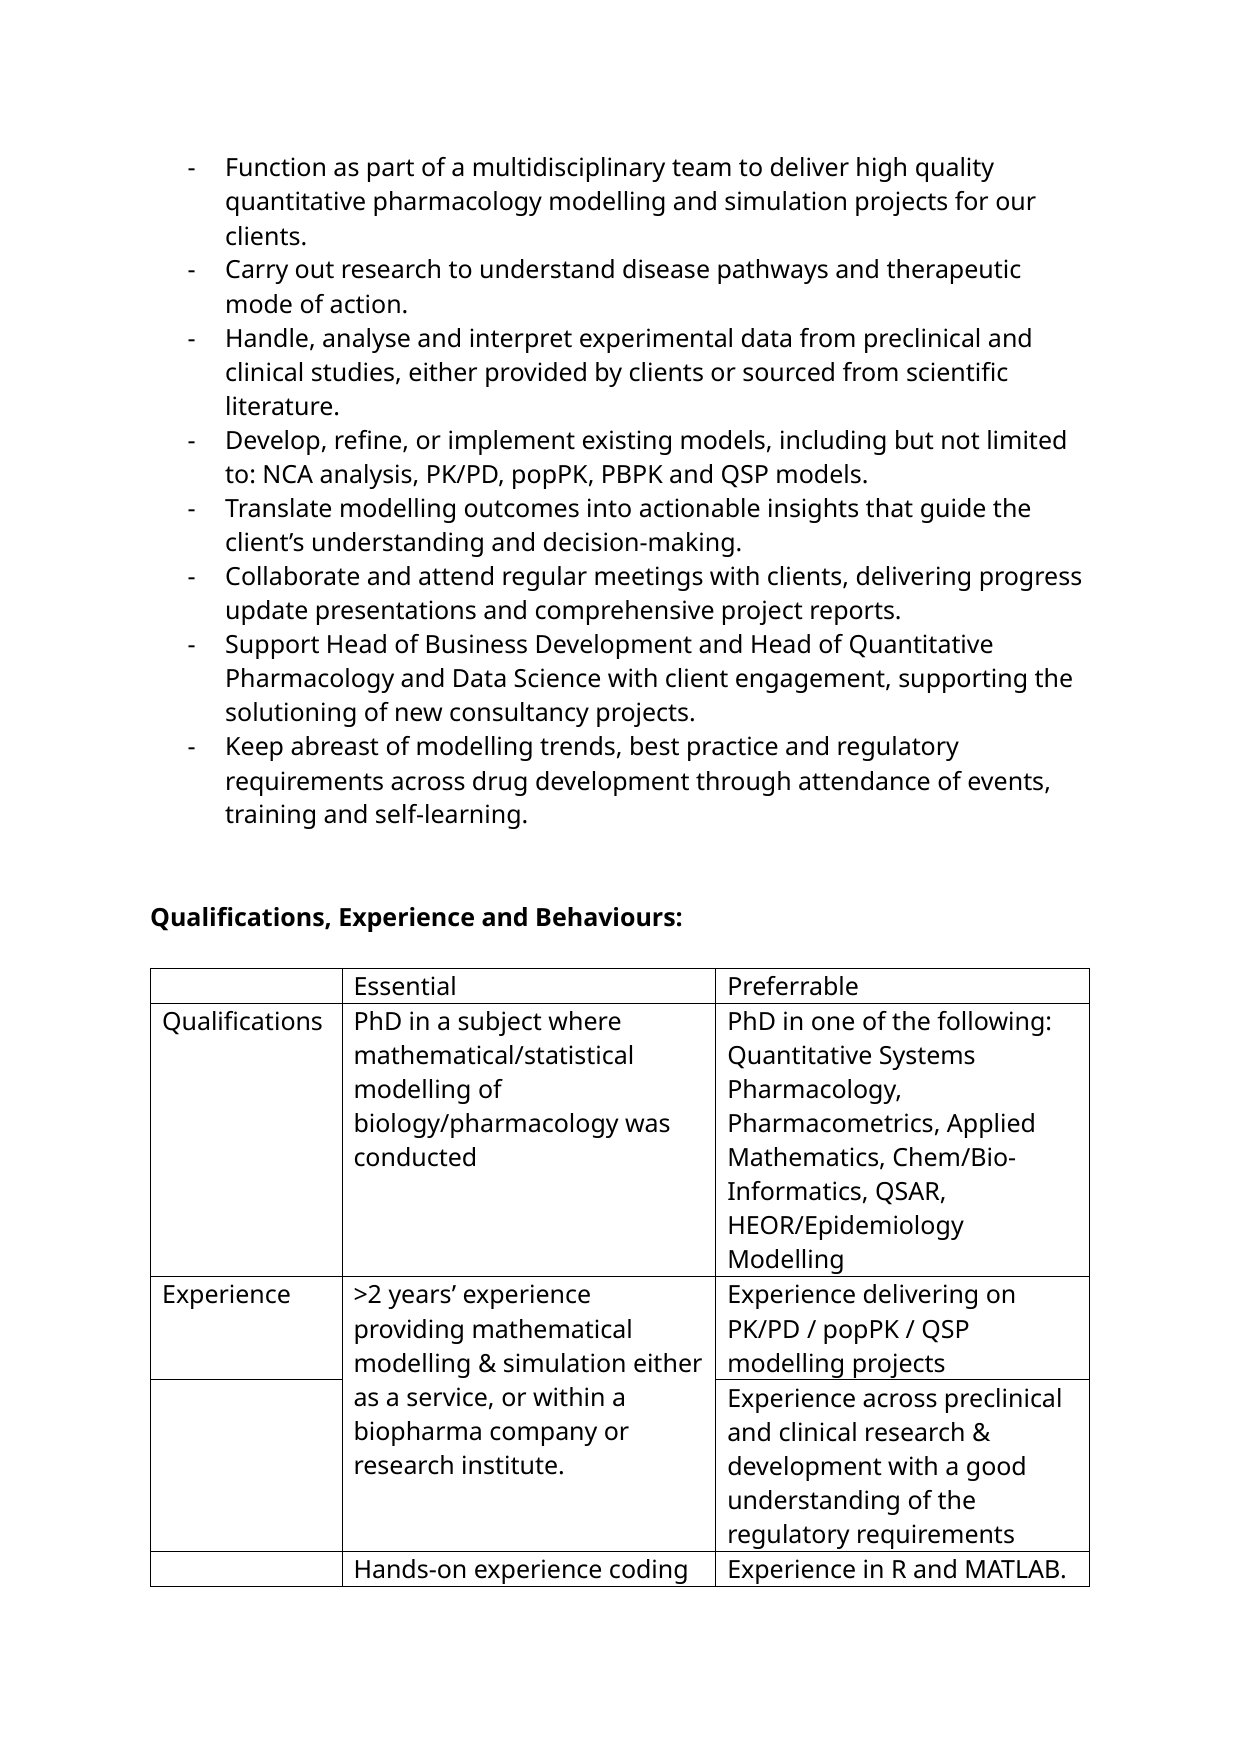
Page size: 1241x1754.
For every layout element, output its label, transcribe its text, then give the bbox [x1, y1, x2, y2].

list Develop, refine, or implement existing models, including but not limited to: NCA analysis, PK/PD, popPK, PBPK and QSP models. [187, 422, 1090, 491]
table_header Essential [343, 969, 715, 1003]
table_header [151, 969, 342, 1003]
table_cell PhD in a subject where mathematical/statistical modelling of biology/pharmacology was conducted [343, 1004, 715, 1276]
text Qualifications, Experience and Behaviours: [150, 899, 1090, 933]
list Translate modelling outcomes into actionable insights that guide the client’s understanding and decision-making. [187, 491, 1090, 559]
list Keep abreast of modelling trends, best practice and regulatory requirements across drug development through attendance of events, training and self-learning. [187, 729, 1090, 831]
table_cell >2 years’ experience providing mathematical modelling & simulation either as a service, or within a biopharma company or research institute. [343, 1277, 715, 1551]
list Function as part of a multidisciplinary team to deliver high quality quantitative pharmacology modelling and simulation projects for our clients. [187, 150, 1090, 252]
table_cell PhD in one of the following: Quantitative Systems Pharmacology, Pharmacometrics, Applied Mathematics, Chem/Bio-Informatics, QSAR, HEOR/Epidemiology Modelling [716, 1004, 1089, 1276]
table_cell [716, 1552, 1089, 1586]
list Handle, analyse and interpret experimental data from preclinical and clinical studies, either provided by clients or sourced from scientific literature. [187, 320, 1090, 422]
table_cell Experience delivering on PK/PD / popPK / QSP modelling projects [716, 1277, 1089, 1379]
table_header Preferrable [716, 969, 1089, 1003]
list Carry out research to understand disease pathways and therapeutic mode of action. [187, 252, 1090, 320]
list Support Head of Business Development and Head of Quantitative Pharmacology and Data Science with client engagement, supporting the solutioning of new consultancy projects. [187, 627, 1090, 729]
table_cell Experience across preclinical and clinical research & development with a good understanding of the regulatory requirements [716, 1380, 1089, 1551]
table_cell [151, 1380, 342, 1551]
table_cell [151, 1552, 342, 1586]
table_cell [343, 1552, 715, 1586]
table_cell Qualifications [151, 1004, 342, 1276]
list Collaborate and attend regular meetings with clients, delivering progress update presentations and comprehensive project reports. [187, 559, 1090, 627]
table_cell Experience [151, 1277, 342, 1379]
